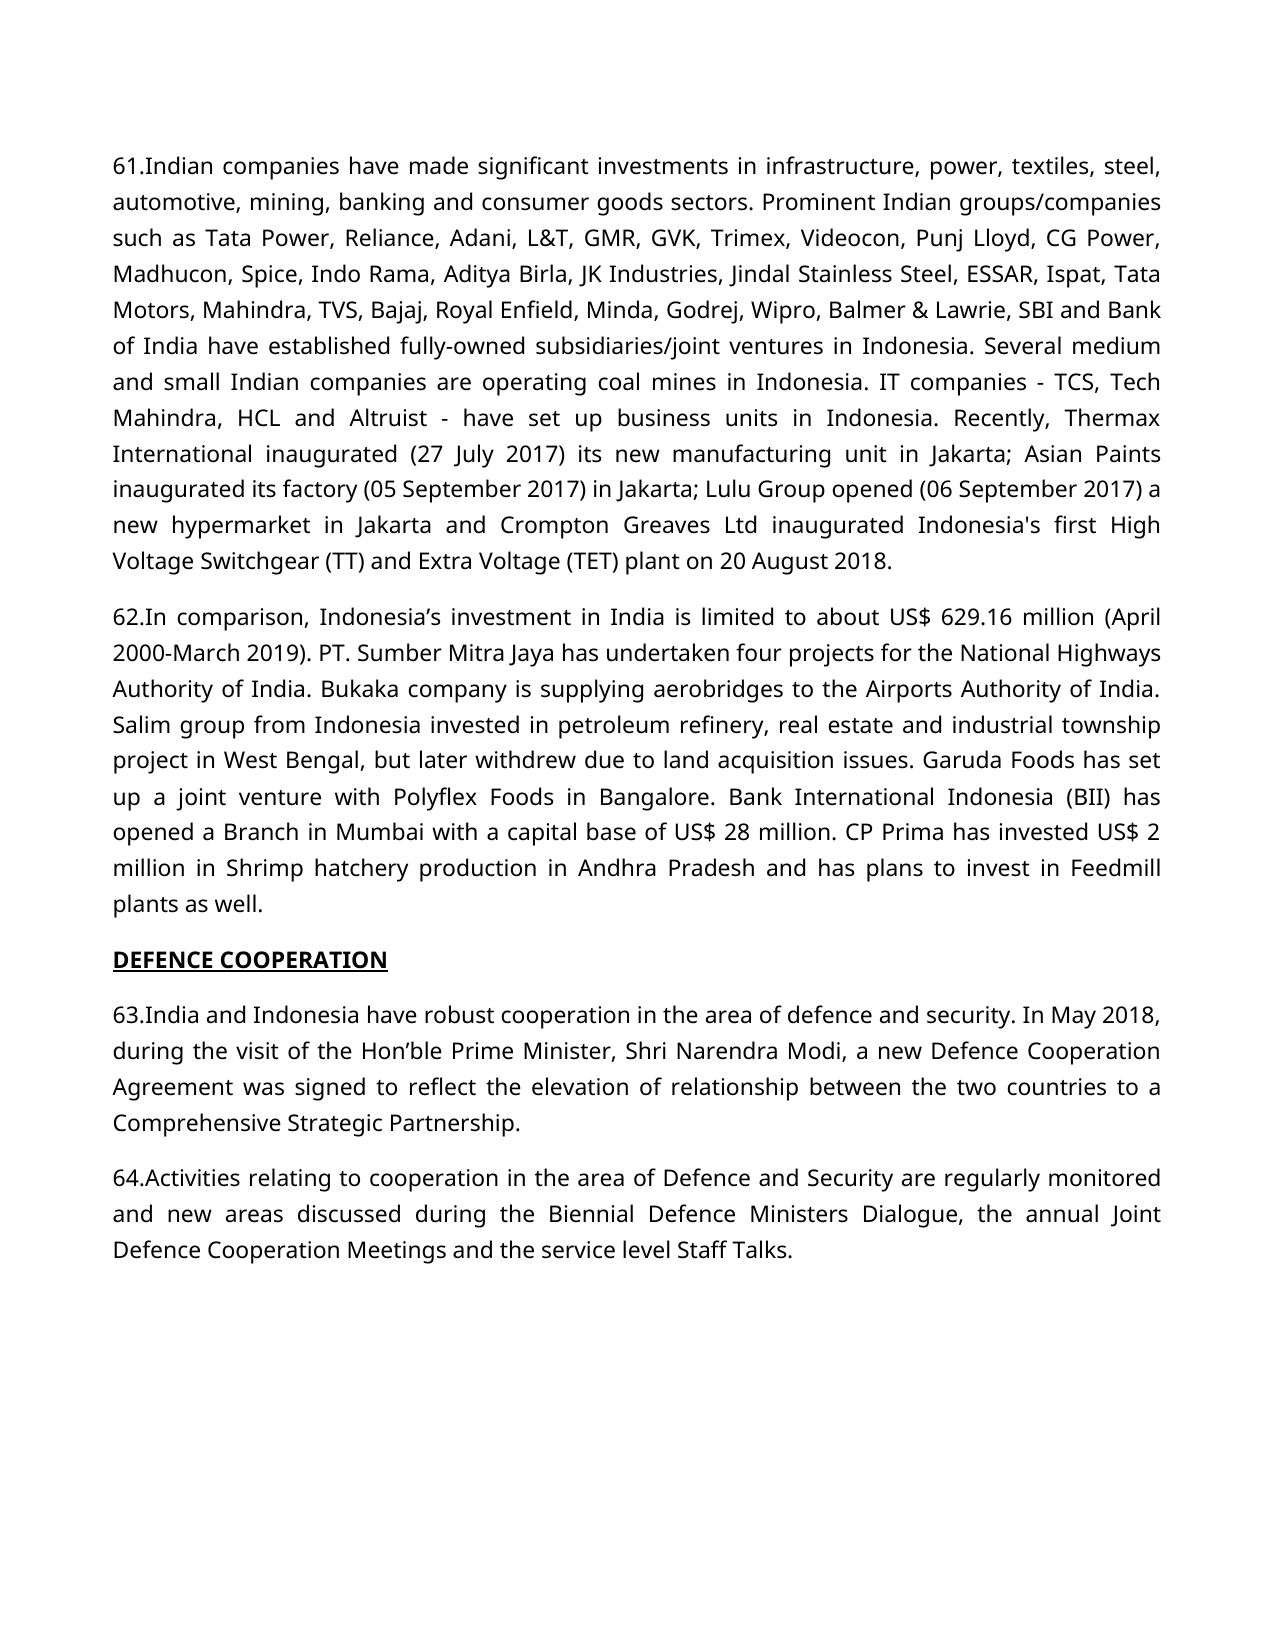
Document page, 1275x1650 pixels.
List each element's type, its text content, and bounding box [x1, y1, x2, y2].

list Activities relating to cooperation in the area of Defence and Security are regularly monitored and new areas discussed during the Biennial Defence Ministers Dialogue, the annual Joint Defence Cooperation Meetings and the service level Staff Talks. [112, 1162, 1162, 1265]
list India and Indonesia have robust cooperation in the area of defence and security. In May 2018, during the visit of the Hon’ble Prime Minister, Shri Narendra Modi, a new Defence Cooperation Agreement was signed to reflect the elevation of relationship between the two countries to a Comprehensive Strategic Partnership. [112, 999, 1162, 1138]
list In comparison, Indonesia’s investment in India is limited to about US$ 629.16 million (April 2000-March 2019). PT. Sumber Mitra Jaya has undertaken four projects for the National Highways Authority of India. Bukaka company is supplying aerobridges to the Airports Authority of India. Salim group from Indonesia invested in petroleum refinery, real estate and industrial township project in West Bengal, but later withdrew due to land acquisition issues. Garuda Foods has set up a joint venture with Polyflex Foods in Bangalore. Bank International Indonesia (BII) has opened a Branch in Mumbai with a capital base of US$ 28 million. CP Prima has invested US$ 2 million in Shrimp hatchery production in Andhra Pradesh and has plans to invest in Feedmill plants as well. [112, 601, 1162, 919]
list Indian companies have made significant investments in infrastructure, power, textiles, steel, automotive, mining, banking and consumer goods sectors. Prominent Indian groups/companies such as Tata Power, Reliance, Adani, L&T, GMR, GVK, Trimex, Videocon, Punj Lloyd, CG Power, Madhucon, Spice, Indo Rama, Aditya Birla, JK Industries, Jindal Stainless Steel, ESSAR, Ispat, Tata Motors, Mahindra, TVS, Bajaj, Royal Enfield, Minda, Godrej, Wipro, Balmer & Lawrie, SBI and Bank of India have established fully-owned subsidiaries/joint ventures in Indonesia. Several medium and small Indian companies are operating coal mines in Indonesia. IT companies - TCS, Tech Mahindra, HCL and Altruist - have set up business units in Indonesia. Recently, Thermax International inaugurated (27 July 2017) its new manufacturing unit in Jakarta; Asian Paints inaugurated its factory (05 September 2017) in Jakarta; Lulu Group opened (06 September 2017) a new hypermarket in Jakarta and Crompton Greaves Ltd inaugurated Indonesia's first High Voltage Switchgear (TT) and Extra Voltage (TET) plant on 20 August 2018. [112, 150, 1162, 577]
text DEFENCE COOPERATION [112, 944, 1162, 975]
